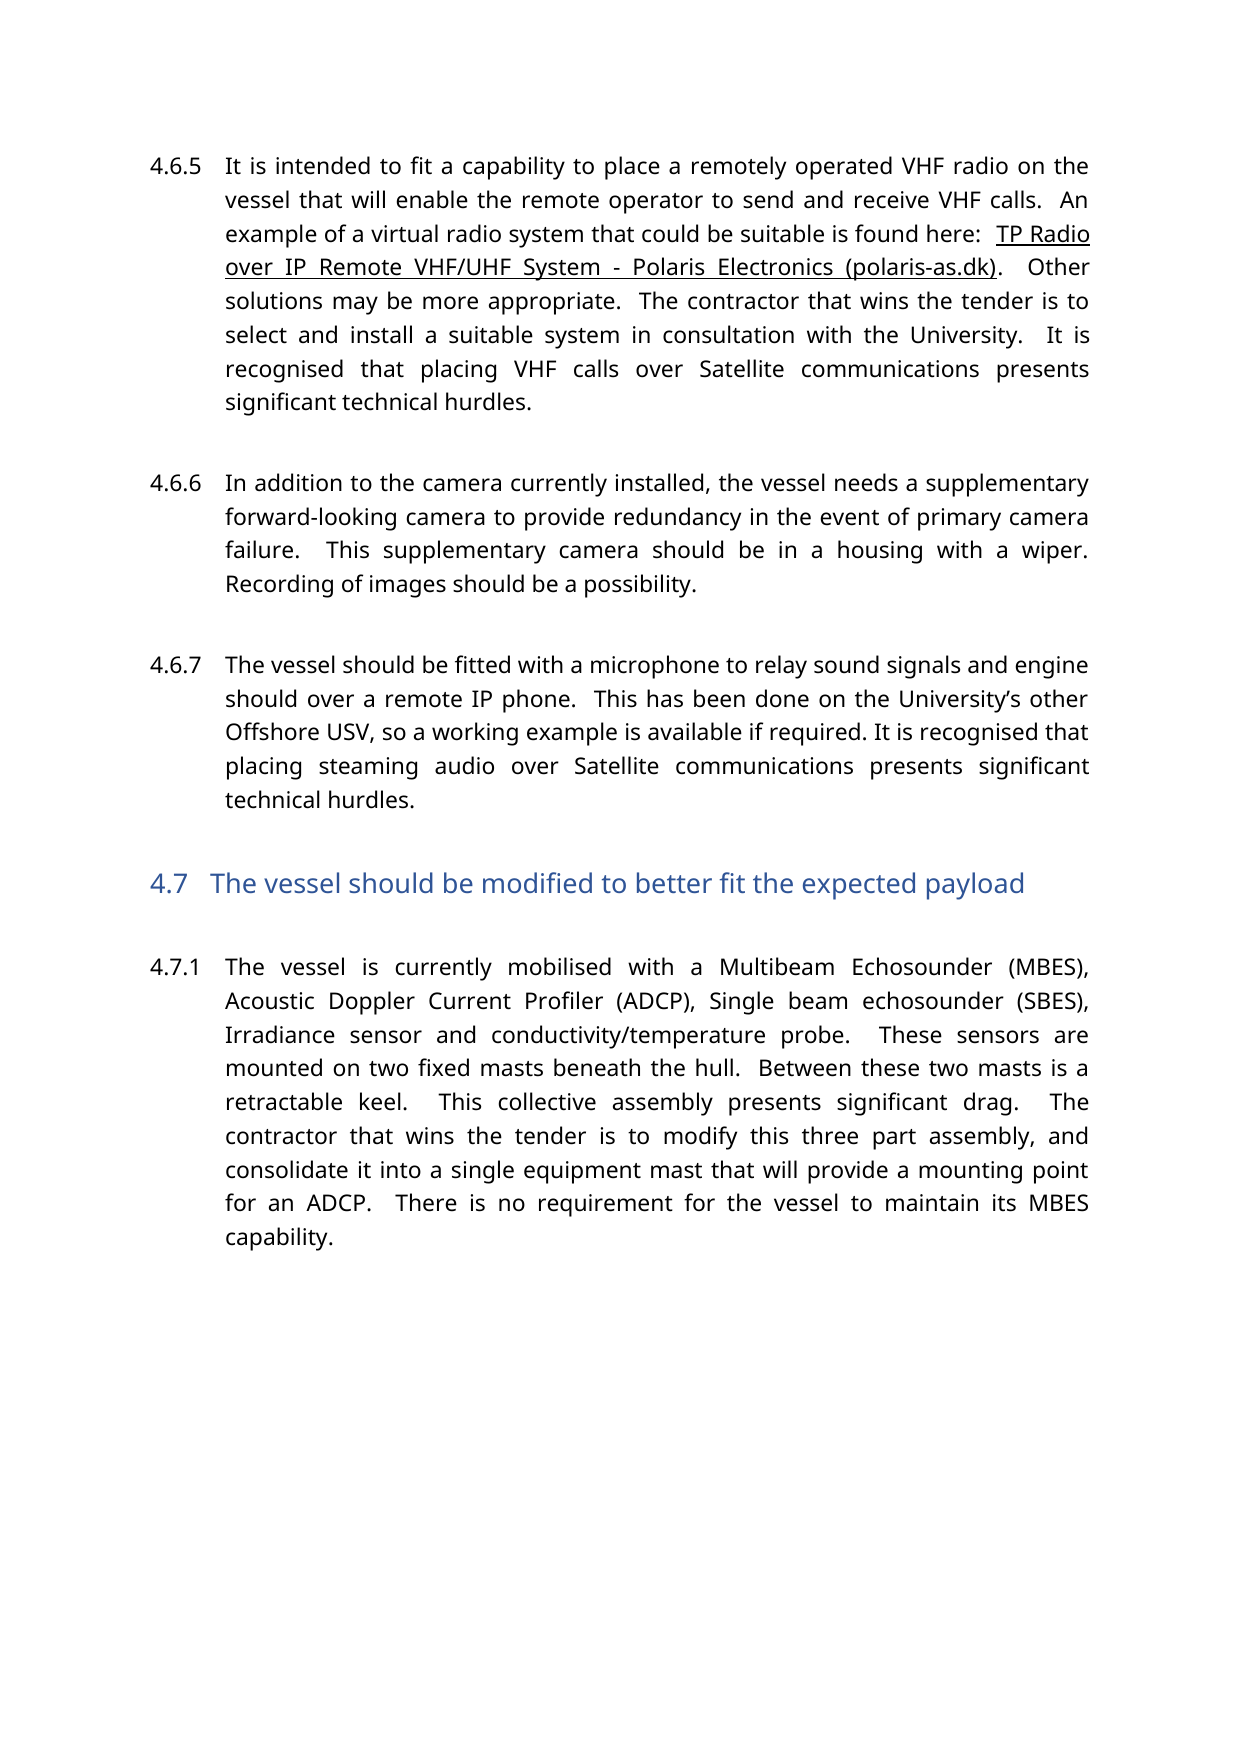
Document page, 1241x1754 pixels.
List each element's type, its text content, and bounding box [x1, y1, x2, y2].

subtitle It is intended to fit a capability to place a remotely operated VHF radio on the vessel that will enable the remote operator to send and receive VHF calls. An example of a virtual radio system that could be suitable is found here: TP Radio over IP Remote VHF/UHF System - Polaris Electronics (polaris-as.dk). Other solutions may be more appropriate. The contractor that wins the tender is to select and install a suitable system in consultation with the University. It is recognised that placing VHF calls over Satellite communications presents significant technical hurdles. [150, 150, 1090, 417]
subtitle The vessel is currently mobilised with a Multibeam Echosounder (MBES), Acoustic Doppler Current Profiler (ADCP), Single beam echosounder (SBES), Irradiance sensor and conductivity/temperature probe. These sensors are mounted on two fixed masts beneath the hull. Between these two masts is a retractable keel. This collective assembly presents significant drag. The contractor that wins the tender is to modify this three part assembly, and consolidate it into a single equipment mast that will provide a mounting point for an ADCP. There is no requirement for the vessel to maintain its MBES capability. [150, 951, 1090, 1252]
subtitle The vessel should be fitted with a microphone to relay sound signals and engine should over a remote IP phone. This has been done on the University’s other Offshore USV, so a working example is available if required. It is recognised that placing steaming audio over Satellite communications presents significant technical hurdles. [150, 649, 1090, 815]
subtitle The vessel should be modified to better fit the expected payload [150, 864, 1090, 901]
subtitle In addition to the camera currently installed, the vessel needs a supplementary forward-looking camera to provide redundancy in the event of primary camera failure. This supplementary camera should be in a housing with a wiper. Recording of images should be a possibility. [150, 467, 1090, 599]
